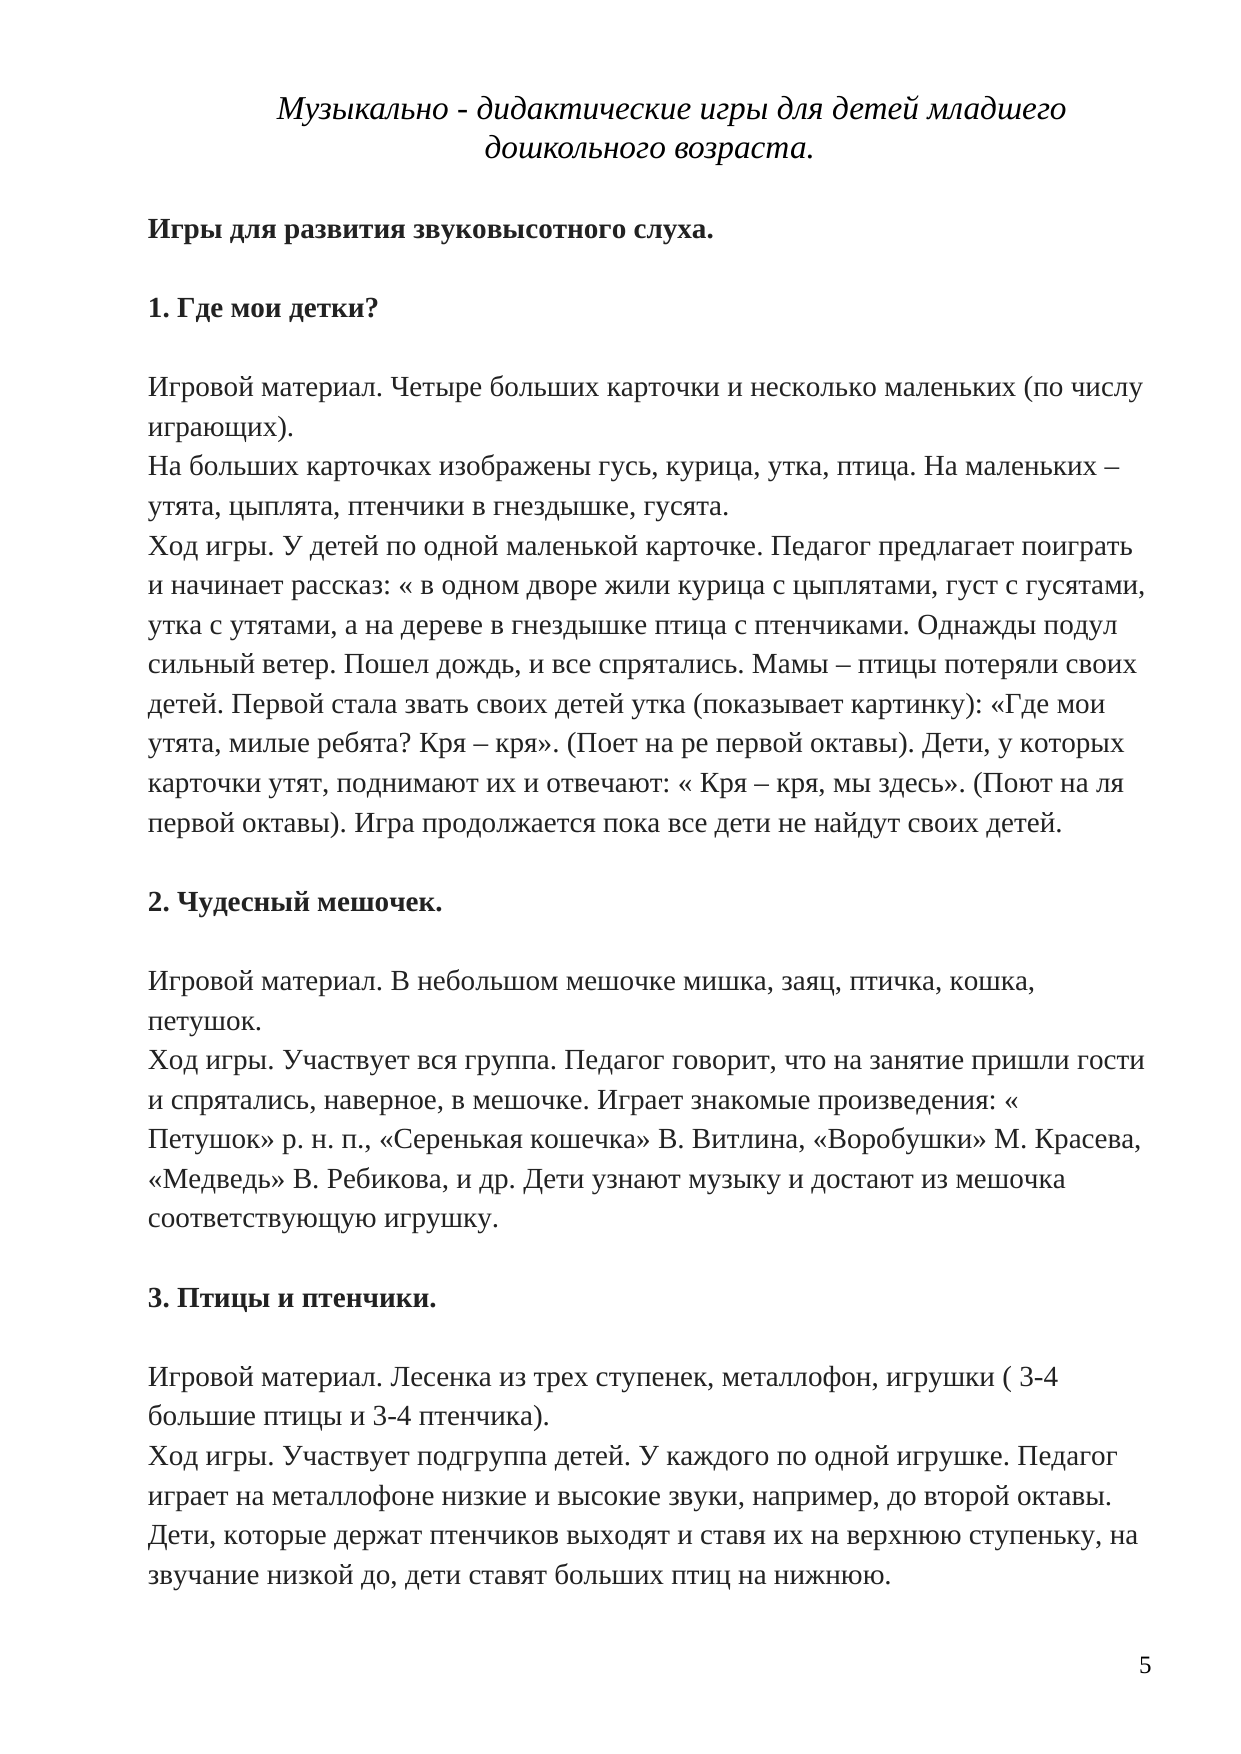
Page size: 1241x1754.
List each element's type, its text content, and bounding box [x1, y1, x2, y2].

text Музыкально - дидактические игры для детей младшего дошкольного возраста. [148, 89, 1152, 165]
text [148, 205, 1152, 1630]
